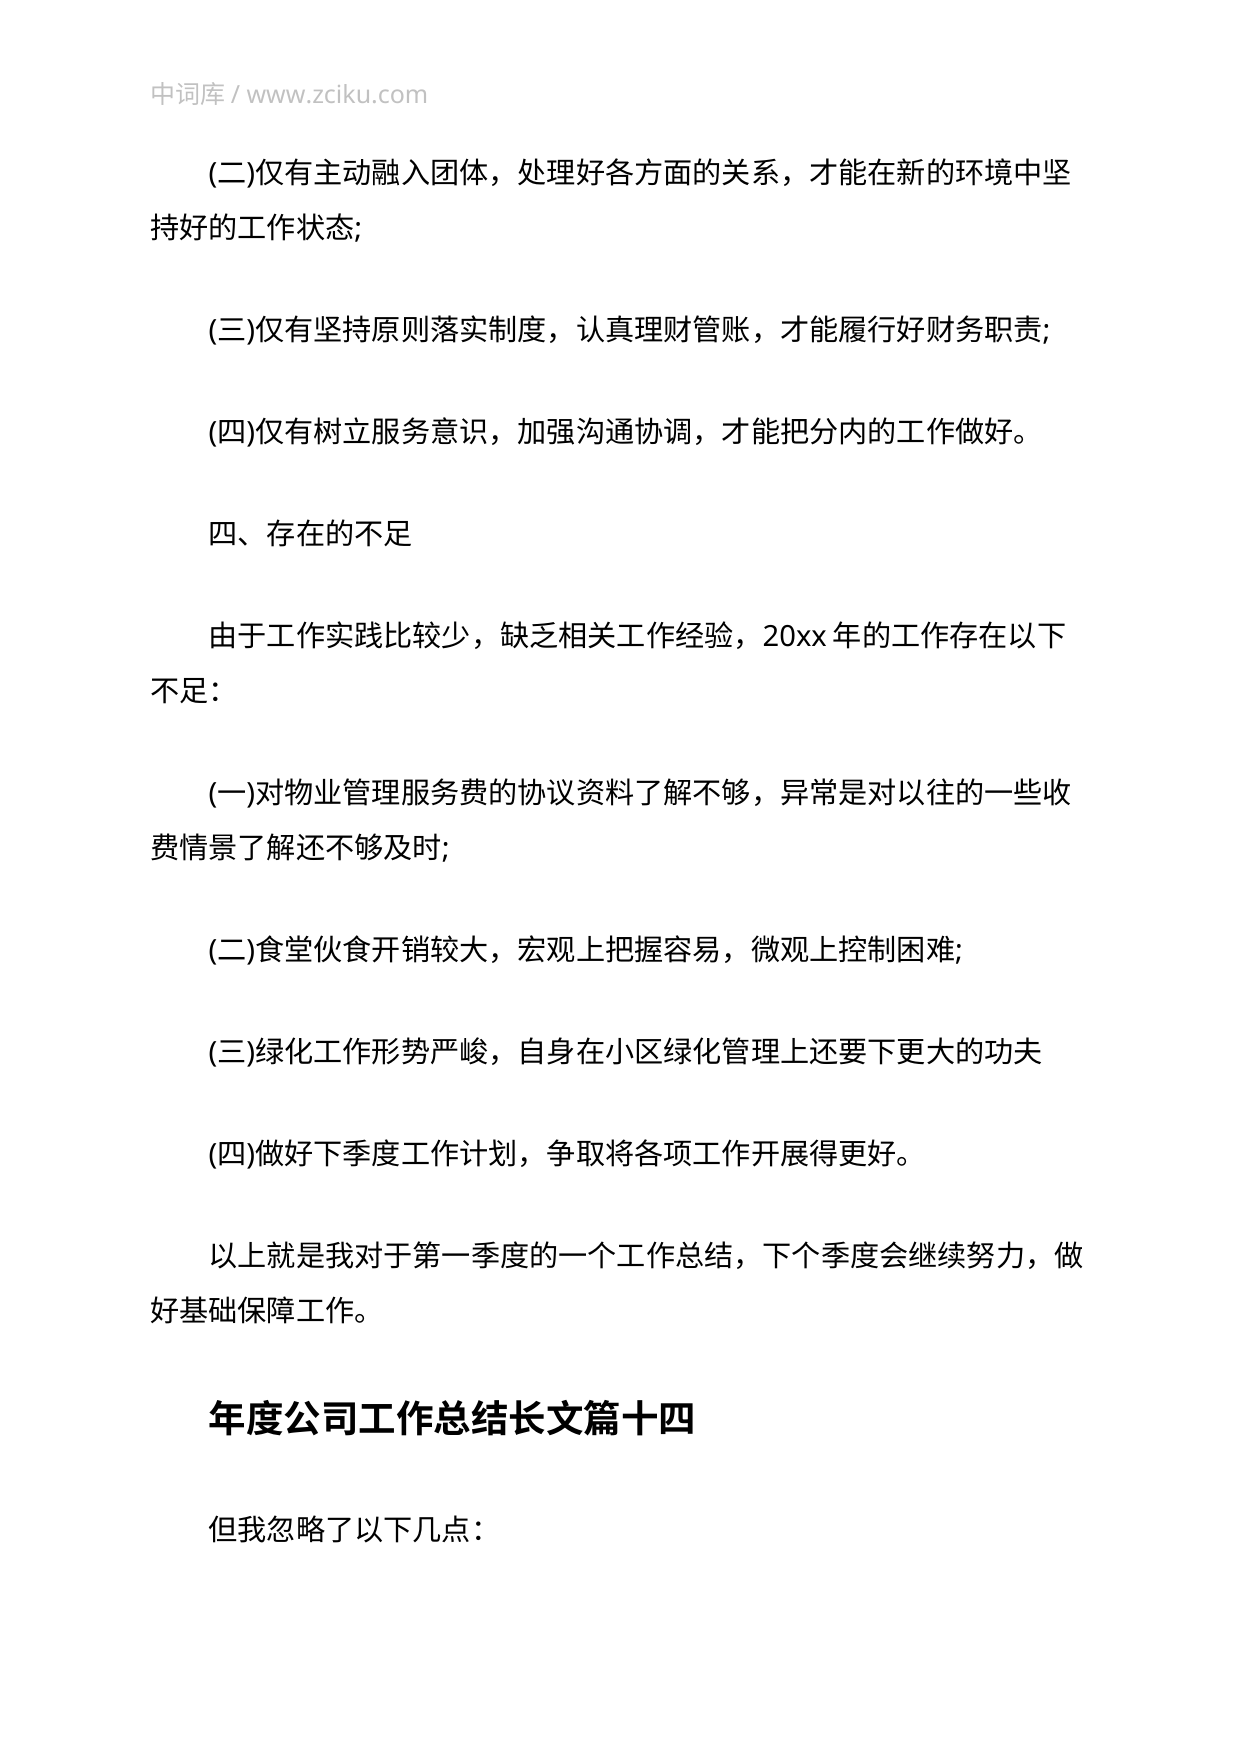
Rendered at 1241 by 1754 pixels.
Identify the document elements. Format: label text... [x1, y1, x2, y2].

text 但我忽略了以下几点： [150, 1506, 1090, 1549]
text (一)对物业管理服务费的协议资料了解不够，异常是对以往的一些收费情景了解还不够及时; [150, 769, 1090, 867]
text 年度公司工作总结长文篇十四 [150, 1389, 1090, 1443]
text (四)做好下季度工作计划，争取将各项工作开展得更好。 [150, 1130, 1090, 1173]
text 以上就是我对于第一季度的一个工作总结，下个季度会继续努力，做好基础保障工作。 [150, 1232, 1090, 1329]
text (二)仅有主动融入团体，处理好各方面的关系，才能在新的环境中坚持好的工作状态; [150, 150, 1090, 247]
text 四、存在的不足 [150, 511, 1090, 553]
text (二)食堂伙食开销较大，宏观上把握容易，微观上控制困难; [150, 926, 1090, 969]
text 由于工作实践比较少，缺乏相关工作经验，20xx年的工作存在以下不足： [150, 613, 1090, 710]
text (四)仅有树立服务意识，加强沟通协调，才能把分内的工作做好。 [150, 409, 1090, 451]
text (三)仅有坚持原则落实制度，认真理财管账，才能履行好财务职责; [150, 307, 1090, 349]
text (三)绿化工作形势严峻，自身在小区绿化管理上还要下更大的功夫 [150, 1028, 1090, 1071]
